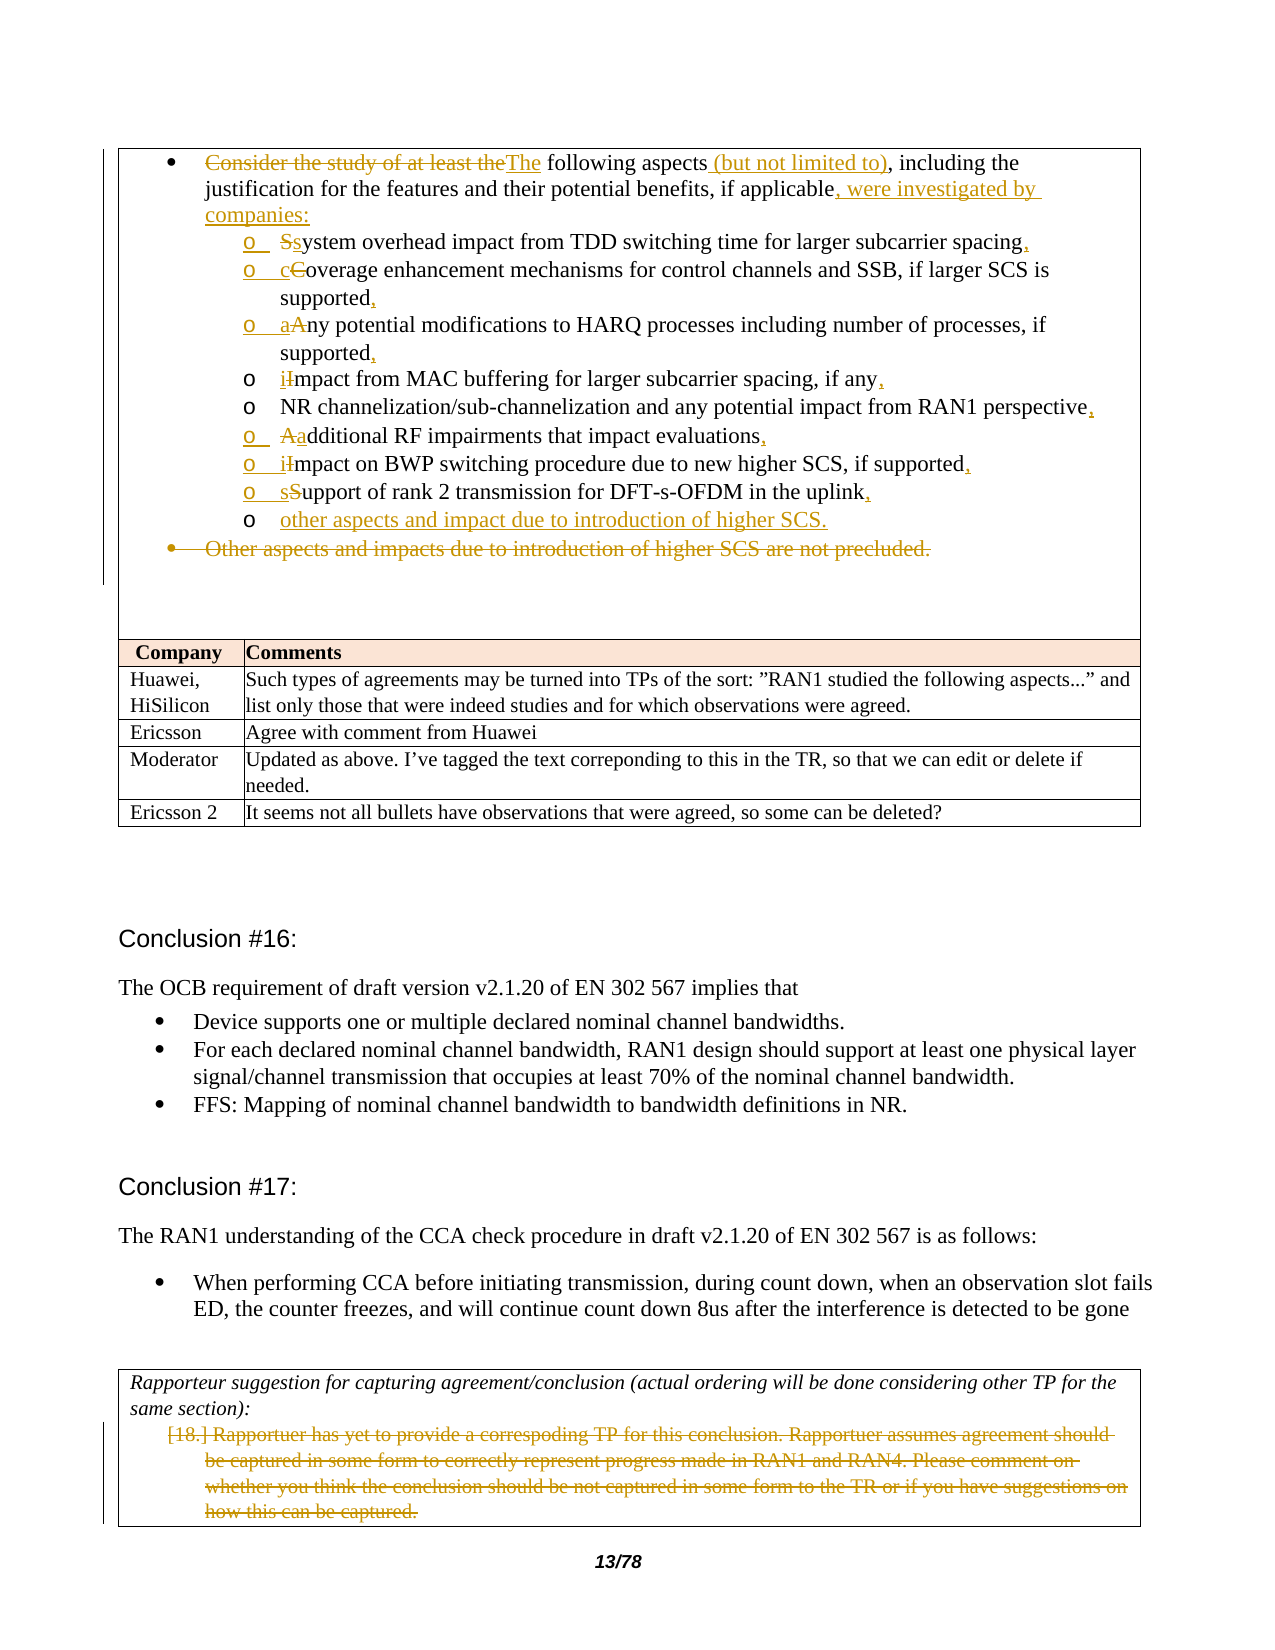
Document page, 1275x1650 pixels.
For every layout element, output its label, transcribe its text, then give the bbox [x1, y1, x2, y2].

list Device supports one or multiple declared nominal channel bandwidths. [156, 1008, 1157, 1034]
table_cell Moderator [119, 747, 244, 798]
list When performing CCA before initiating transmission, during count down, when an observation slot fails ED, the counter freezes, and will continue count down 8us after the interference is detected to be gone [156, 1269, 1157, 1322]
table_cell Huawei, HiSilicon [119, 667, 244, 719]
list FFS: Mapping of nominal channel bandwidth to bandwidth definitions in NR. [156, 1091, 1157, 1117]
text The RAN1 understanding of the CCA check procedure in draft v2.1.20 of EN 302 567 is as follows: [118, 1222, 1157, 1248]
table_cell Agree with comment from Huawei [245, 720, 1140, 746]
list For each declared nominal channel bandwidth, RAN1 design should support at least one physical layer signal/channel transmission that occupies at least 70% of the nominal channel bandwidth. [156, 1036, 1157, 1089]
list The OCB requirement of draft version v2.1.20 of EN 302 567 implies that [118, 974, 1157, 1001]
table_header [119, 149, 1140, 639]
subtitle Conclusion #16: [118, 924, 1157, 953]
subtitle Conclusion #17: [118, 1172, 1157, 1201]
table_cell It seems not all bullets have observations that were agreed, so some can be deleted? [245, 800, 1140, 826]
table_cell Company [119, 640, 244, 666]
table_cell Ericsson [119, 720, 244, 746]
table_cell Ericsson 2 [119, 800, 244, 826]
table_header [119, 1370, 1140, 1526]
table_cell Updated as above. I’ve tagged the text correponding to this in the TR, so that we can edit or delete if needed. [245, 747, 1140, 798]
table_cell Such types of agreements may be turned into TPs of the sort: ”RAN1 studied the following aspects...” and list only those that were indeed studies and for which observations were agreed. [245, 667, 1140, 719]
table_cell Comments [245, 640, 1140, 666]
